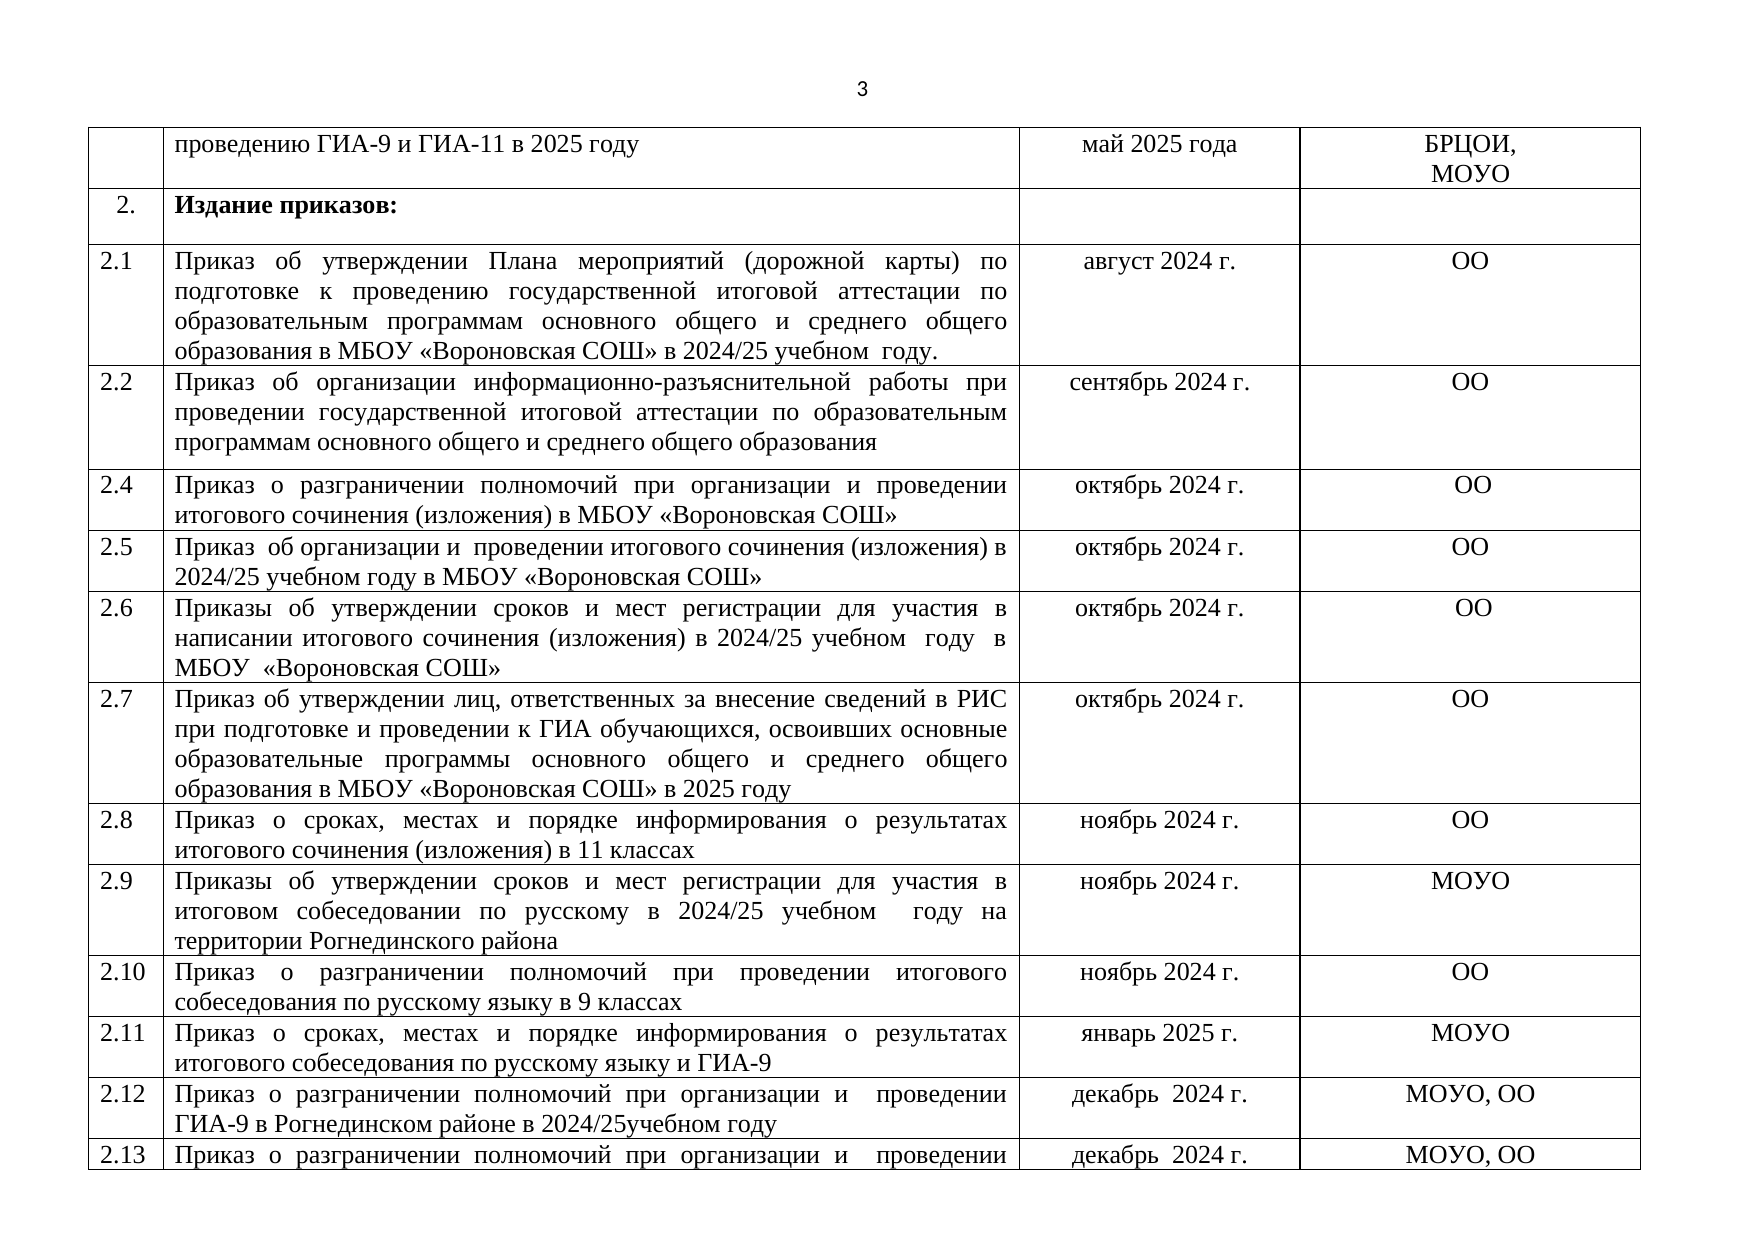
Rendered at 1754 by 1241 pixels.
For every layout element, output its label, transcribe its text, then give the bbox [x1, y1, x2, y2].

table_cell Приказ о сроках, местах и порядке информирования о результатах итогового сочинения (изложения) в 11 классах [164, 804, 1019, 864]
table_cell 2.10 [89, 956, 163, 1016]
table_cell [164, 1139, 1019, 1169]
table_cell 2.13 [89, 1139, 163, 1169]
table_cell ноябрь 2024 г. [1020, 804, 1299, 864]
table_cell Приказ о сроках, местах и порядке информирования о результатах итогового собеседования по русскому языку и ГИА-9 [164, 1017, 1019, 1077]
table_cell 2.11 [89, 1017, 163, 1077]
table_cell ОО [1301, 245, 1640, 365]
table_cell МОУО, ОО [1301, 1078, 1640, 1138]
table_cell 2.9 [89, 865, 163, 955]
table_cell Приказ об утверждении Плана мероприятий (дорожной карты) по подготовке к проведению государственной итоговой аттестации по образовательным программам основного общего и среднего общего образования в МБОУ «Вороновская СОШ» в 2024/25 учебном году. [164, 245, 1019, 365]
table_cell ноябрь 2024 г. [1020, 956, 1299, 1016]
table_cell 2.12 [89, 1078, 163, 1138]
table_cell Приказ о разграничении полномочий при организации и проведении итогового сочинения (изложения) в МБОУ «Вороновская СОШ» [164, 470, 1019, 529]
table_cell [1020, 128, 1299, 188]
table_cell ОО [1301, 470, 1640, 529]
table_cell Приказ об утверждении лиц, ответственных за внесение сведений в РИС при подготовке и проведении к ГИА обучающихся, освоивших основные образовательные программы основного общего и среднего общего образования в МБОУ «Вороновская СОШ» в 2025 году [164, 683, 1019, 803]
table_cell декабрь 2024 г. [1020, 1139, 1299, 1169]
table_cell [1301, 128, 1640, 188]
table_cell ОО [1301, 366, 1640, 468]
table_cell Приказ об организации информационно-разъяснительной работы при проведении государственной итоговой аттестации по образовательным программам основного общего и среднего общего образования [164, 366, 1019, 468]
table_cell сентябрь 2024 г. [1020, 366, 1299, 468]
table_cell октябрь 2024 г. [1020, 592, 1299, 682]
table_cell [1301, 189, 1640, 244]
table_cell август 2024 г. [1020, 245, 1299, 365]
table_cell 2.8 [89, 804, 163, 864]
table_cell январь 2025 г. [1020, 1017, 1299, 1077]
table_cell ОО [1301, 683, 1640, 803]
table_cell 2.2 [89, 366, 163, 468]
table_cell Приказы об утверждении сроков и мест регистрации для участия в написании итогового сочинения (изложения) в 2024/25 учебном году в МБОУ «Вороновская СОШ» [164, 592, 1019, 682]
table_cell декабрь 2024 г. [1020, 1078, 1299, 1138]
table_cell ноябрь 2024 г. [1020, 865, 1299, 955]
table_cell Приказ о разграничении полномочий при проведении итогового собеседования по русскому языку в 9 классах [164, 956, 1019, 1016]
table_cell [164, 128, 1019, 188]
table_cell [1020, 189, 1299, 244]
table_cell 2.7 [89, 683, 163, 803]
table_cell 2. [89, 189, 163, 244]
table_cell ОО [1301, 804, 1640, 864]
table_cell МОУО [1301, 1017, 1640, 1077]
table_cell ОО [1301, 592, 1640, 682]
table_cell МОУО [1301, 865, 1640, 955]
table_cell октябрь 2024 г. [1020, 470, 1299, 529]
table_cell 1. [89, 128, 163, 188]
table_cell ОО [1301, 956, 1640, 1016]
table_cell МОУО, ОО [1301, 1139, 1640, 1169]
table_cell 2.4 [89, 470, 163, 529]
table_cell октябрь 2024 г. [1020, 683, 1299, 803]
table_cell Приказ о разграничении полномочий при организации и проведении ГИА-9 в Рогнединском районе в 2024/25учебном году [164, 1078, 1019, 1138]
table_cell Издание приказов: [164, 189, 1019, 244]
table_cell Приказ об организации и проведении итогового сочинения (изложения) в 2024/25 учебном году в МБОУ «Вороновская СОШ» [164, 531, 1019, 591]
table_cell 2.1 [89, 245, 163, 365]
table_cell октябрь 2024 г. [1020, 531, 1299, 591]
table_cell 2.5 [89, 531, 163, 591]
table_cell Приказы об утверждении сроков и мест регистрации для участия в итоговом собеседовании по русскому в 2024/25 учебном году на территории Рогнединского района [164, 865, 1019, 955]
table_cell 2.6 [89, 592, 163, 682]
table_cell ОО [1301, 531, 1640, 591]
